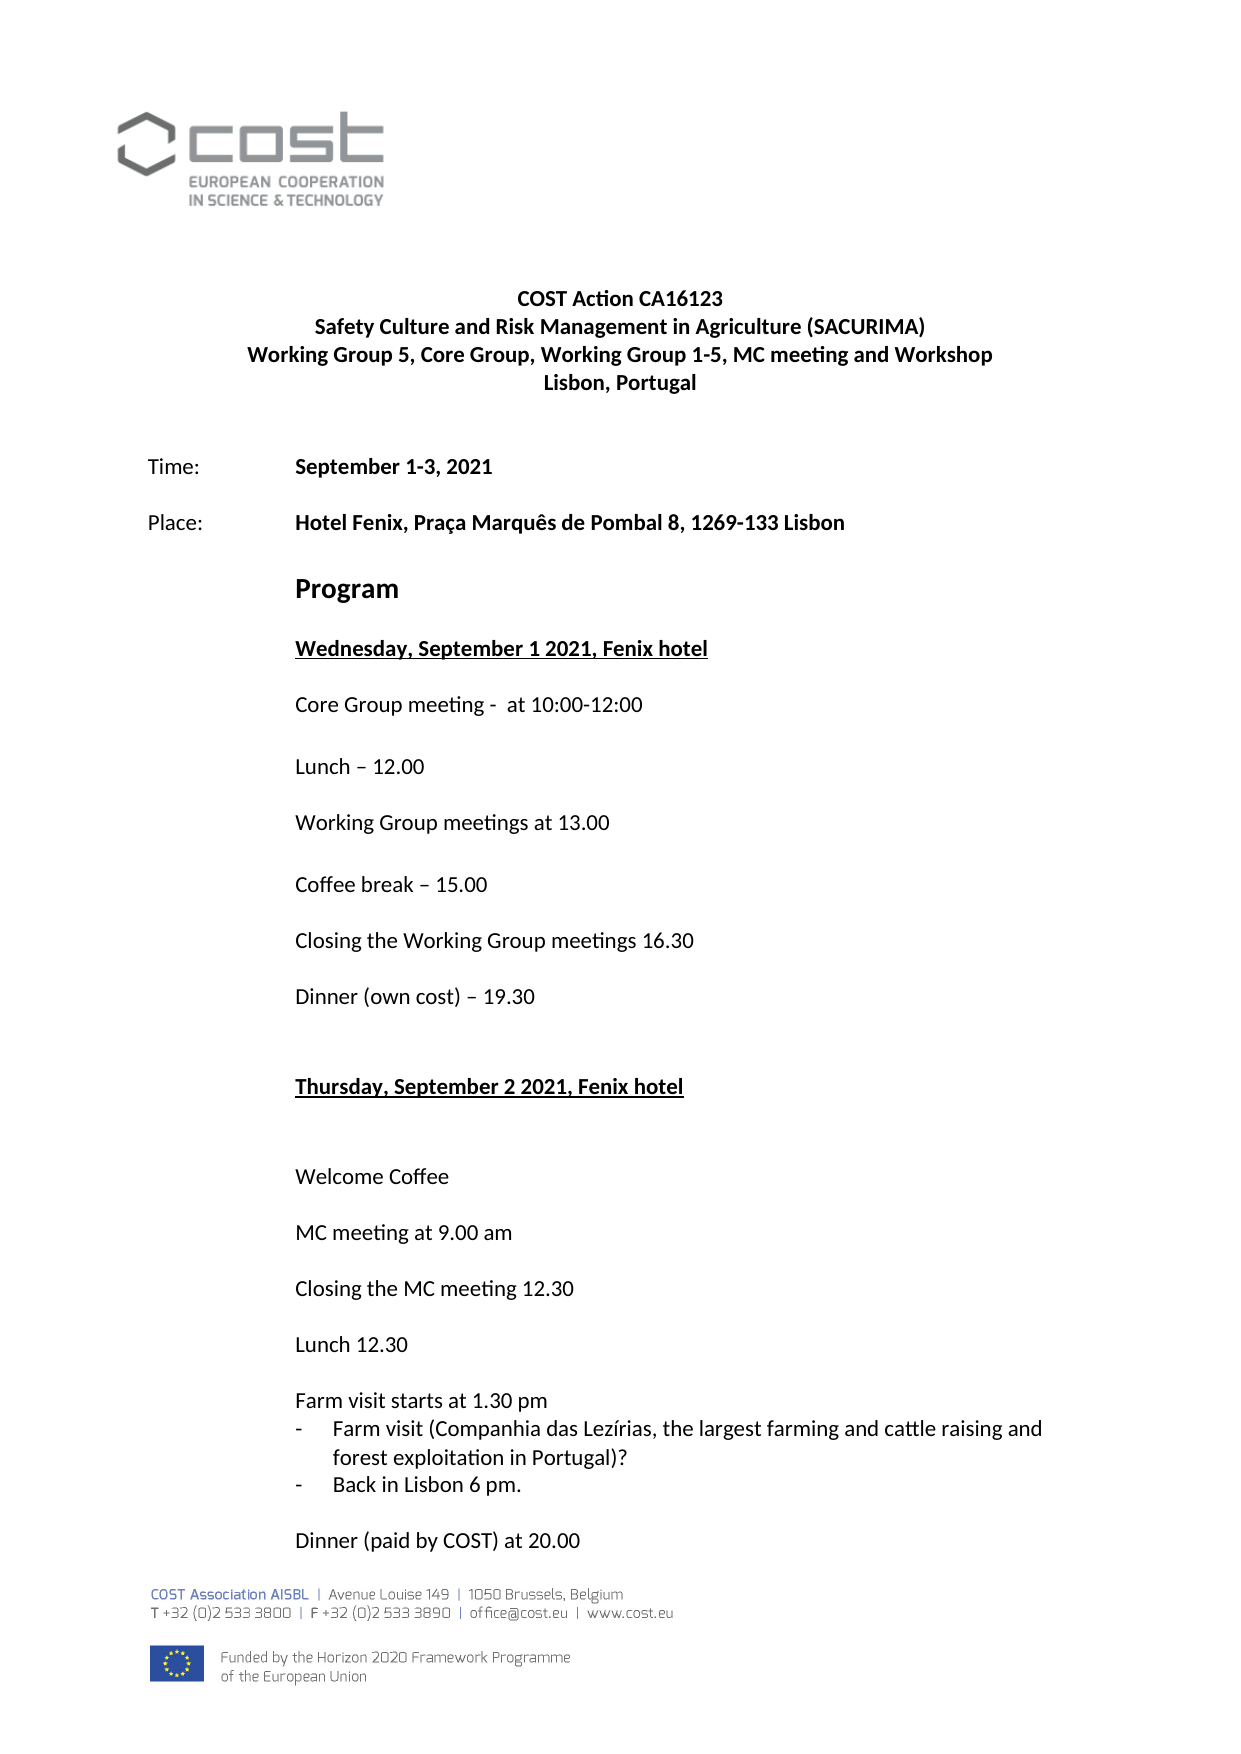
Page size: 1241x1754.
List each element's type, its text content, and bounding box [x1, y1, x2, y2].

picture [3, 1518, 1238, 1753]
text Core Group meeting - at 10:00-12:00 [148, 690, 1092, 718]
text Coffee break – 15.00 [148, 870, 1092, 898]
text Program [148, 570, 1092, 606]
text Lunch 12.30 [221, 1331, 1092, 1358]
text Dinner (own cost) – 19.30 [148, 982, 1092, 1010]
text Wednesday, September 1 2021, Fenix hotel [148, 634, 1092, 662]
text Lunch – 12.00 [148, 752, 1092, 780]
text COST Action CA16123 [148, 284, 1092, 312]
text Welcome Coffee [148, 1162, 1092, 1190]
text Farm visit starts at 1.30 pm [295, 1387, 1092, 1414]
text Closing the MC meeting 12.30 [221, 1274, 1092, 1302]
list Back in Lisbon 6 pm. [295, 1471, 1092, 1499]
list Farm visit (Companhia das Lezírias, the largest farming and cattle raising and forest exploitation in Portugal)? [295, 1414, 1092, 1471]
text MC meeting at 9.00 am [221, 1218, 1092, 1246]
picture [0, 0, 1240, 296]
text Time: September 1-3, 2021 [148, 452, 1092, 480]
text Lisbon, Portugal [148, 368, 1092, 396]
text Working Group meetings at 13.00 [148, 808, 1092, 836]
text Working Group 5, Core Group, Working Group 1-5, MC meeting and Workshop [148, 340, 1092, 368]
text Thursday, September 2 2021, Fenix hotel [148, 1072, 1092, 1100]
text Dinner (paid by COST) at 20.00 [221, 1527, 1092, 1555]
text Safety Culture and Risk Management in Agriculture (SACURIMA) [148, 312, 1092, 340]
text Closing the Working Group meetings 16.30 [148, 926, 1092, 954]
text Place: Hotel Fenix, Praça Marquês de Pombal 8, 1269-133 Lisbon [148, 508, 1092, 536]
